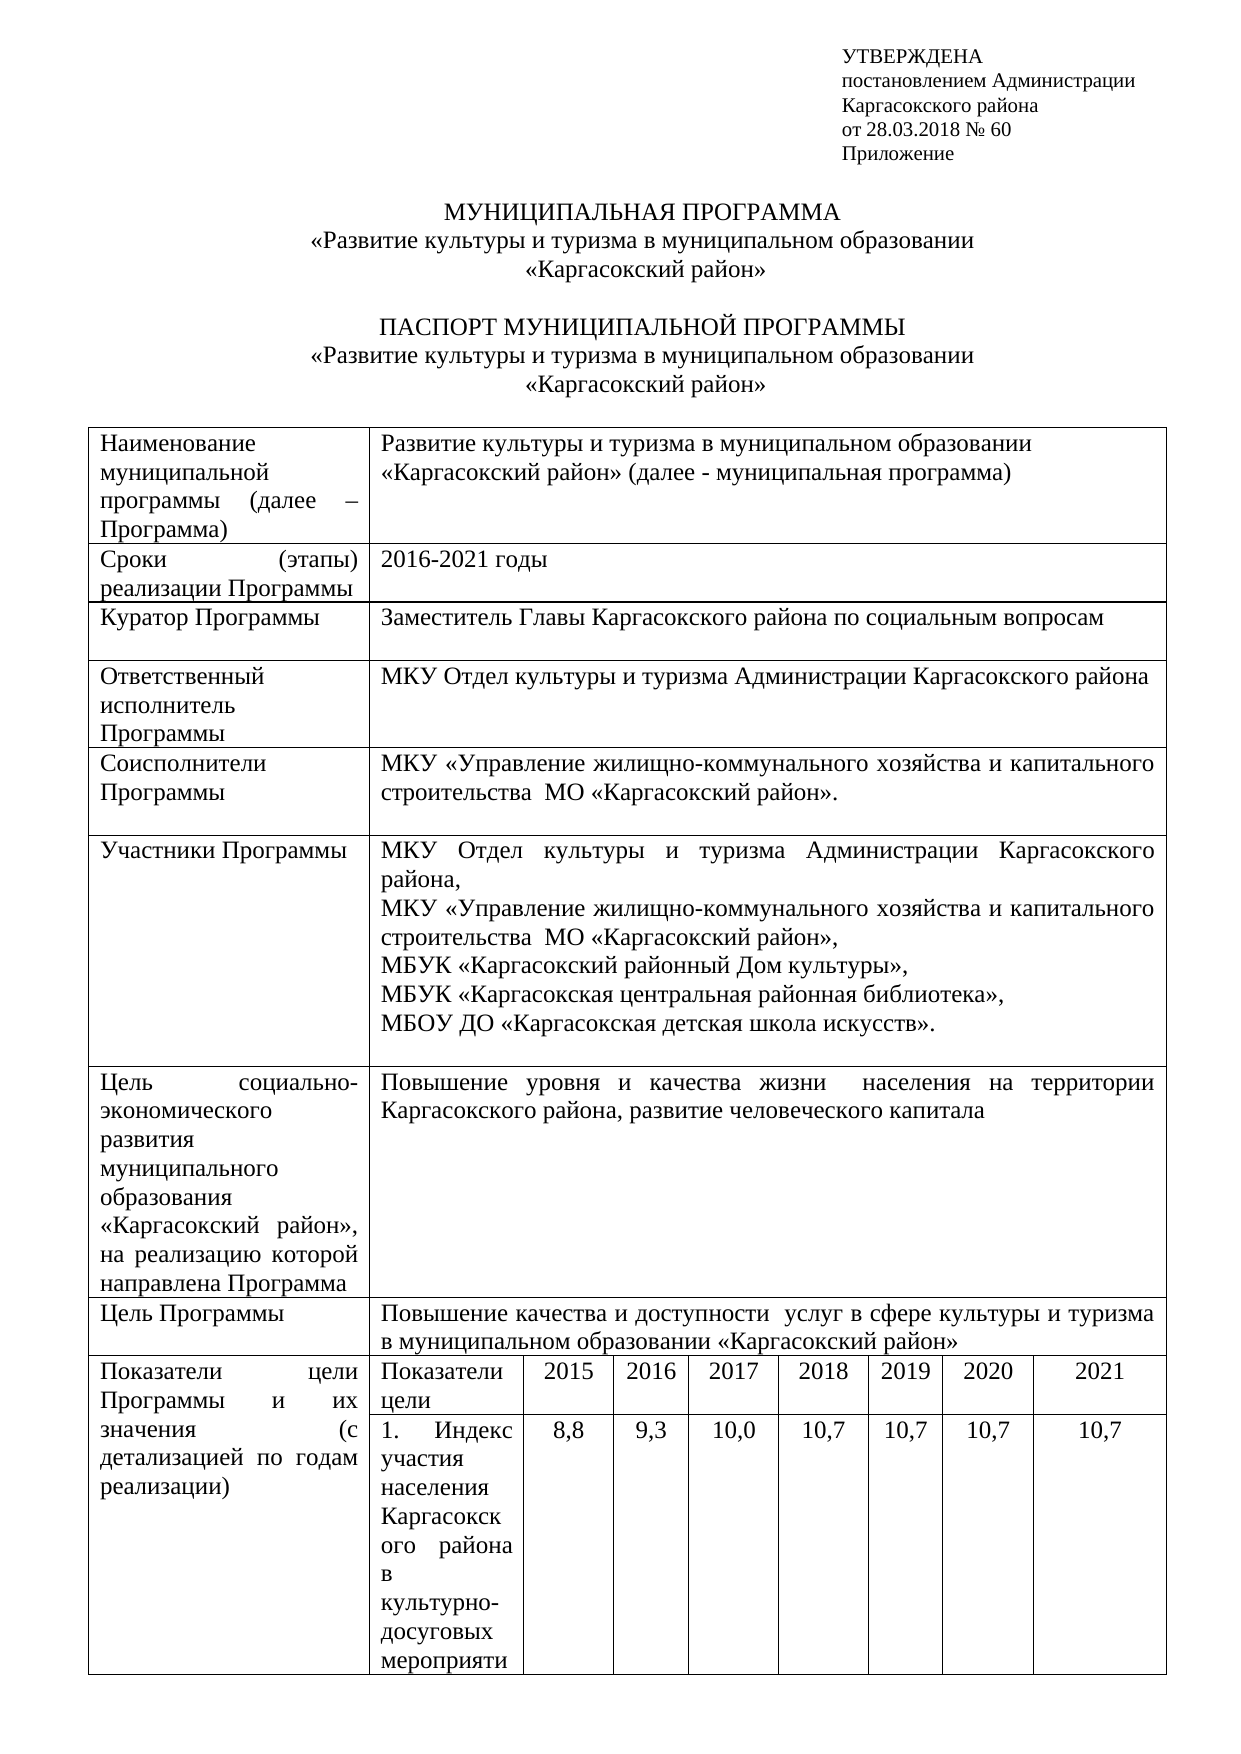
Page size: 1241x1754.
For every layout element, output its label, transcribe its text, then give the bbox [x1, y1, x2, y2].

table_cell 10,7 [869, 1415, 942, 1673]
table_cell МКУ Отдел культуры и туризма Администрации Каргасокского района [370, 661, 1166, 747]
table_header Развитие культуры и туризма в муниципальном образовании «Каргасокский район» (далее - муниципальная программа) [370, 428, 1166, 543]
text постановлением Администрации [842, 68, 1152, 92]
table_cell Цель Программы [89, 1298, 369, 1355]
table_header Наименование муниципальной программы (далее – Программа) [89, 428, 369, 543]
table_cell 10,7 [779, 1415, 868, 1673]
table_cell Показатели цели [370, 1356, 523, 1414]
text УТВЕРЖДЕНА [842, 44, 1152, 68]
table_cell Повышение уровня и качества жизни населения на территории Каргасокского района, развитие человеческого капитала [370, 1067, 1166, 1297]
table_cell 9,3 [614, 1415, 688, 1673]
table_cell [370, 1415, 523, 1673]
table_cell МКУ Отдел культуры и туризма Администрации Каргасокского района, МКУ «Управление жилищно-коммунального хозяйства и капитального строительства МО «Каргасокский район», МБУК «Каргасокский районный Дом культуры», МБУК «Каргасокская центральная районная библиотека», МБОУ ДО «Каргасокская детская школа искусств». [370, 836, 1166, 1066]
table_cell 2021 [1034, 1356, 1166, 1414]
text Каргасокского района [842, 92, 1152, 117]
table_cell 2018 [779, 1356, 868, 1414]
table_cell 2016 [614, 1356, 688, 1414]
table_cell Цель социально-экономического развития муниципального образования «Каргасокский район», на реализацию которой направлена Программа [89, 1067, 369, 1297]
table_cell 10,7 [943, 1415, 1033, 1673]
table_cell Ответственный исполнитель Программы [89, 661, 369, 747]
table_cell 10,0 [689, 1415, 778, 1673]
text «Развитие культуры и туризма в муниципальном образовании [133, 341, 1152, 369]
table_cell Сроки (этапы) реализации Программы [89, 544, 369, 601]
table_cell 10,7 [1034, 1415, 1166, 1673]
text от 28.03.2018 № 60 [842, 117, 1152, 141]
table_cell 8,8 [524, 1415, 613, 1673]
table_cell Участники Программы [89, 836, 369, 1066]
table_cell 2016-2021 годы [370, 544, 1166, 601]
text «Каргасокский район» [133, 254, 1152, 283]
table_cell МКУ «Управление жилищно-коммунального хозяйства и капитального строительства МО «Каргасокский район». [370, 748, 1166, 834]
table_cell 2015 [524, 1356, 613, 1414]
text Приложение [842, 141, 1152, 165]
table_cell Соисполнители Программы [89, 748, 369, 834]
text «Развитие культуры и туризма в муниципальном образовании [133, 226, 1152, 254]
table_cell 2019 [869, 1356, 942, 1414]
table_cell 2020 [943, 1356, 1033, 1414]
table_cell Куратор Программы [89, 603, 369, 660]
text ПАСПОРТ МУНИЦИПАЛЬНОЙ ПРОГРАММЫ [133, 312, 1152, 341]
table_cell Повышение качества и доступности услуг в сфере культуры и туризма в муниципальном образовании «Каргасокский район» [370, 1298, 1166, 1355]
table_cell Заместитель Главы Каргасокского района по социальным вопросам [370, 603, 1166, 660]
text МУНИЦИПАЛЬНАЯ ПРОГРАММА [133, 197, 1152, 226]
table_cell Показатели цели Программы и их значения (с детализацией по годам реализации) [89, 1356, 369, 1673]
table_cell 2017 [689, 1356, 778, 1414]
text «Каргасокский район» [133, 369, 1152, 398]
